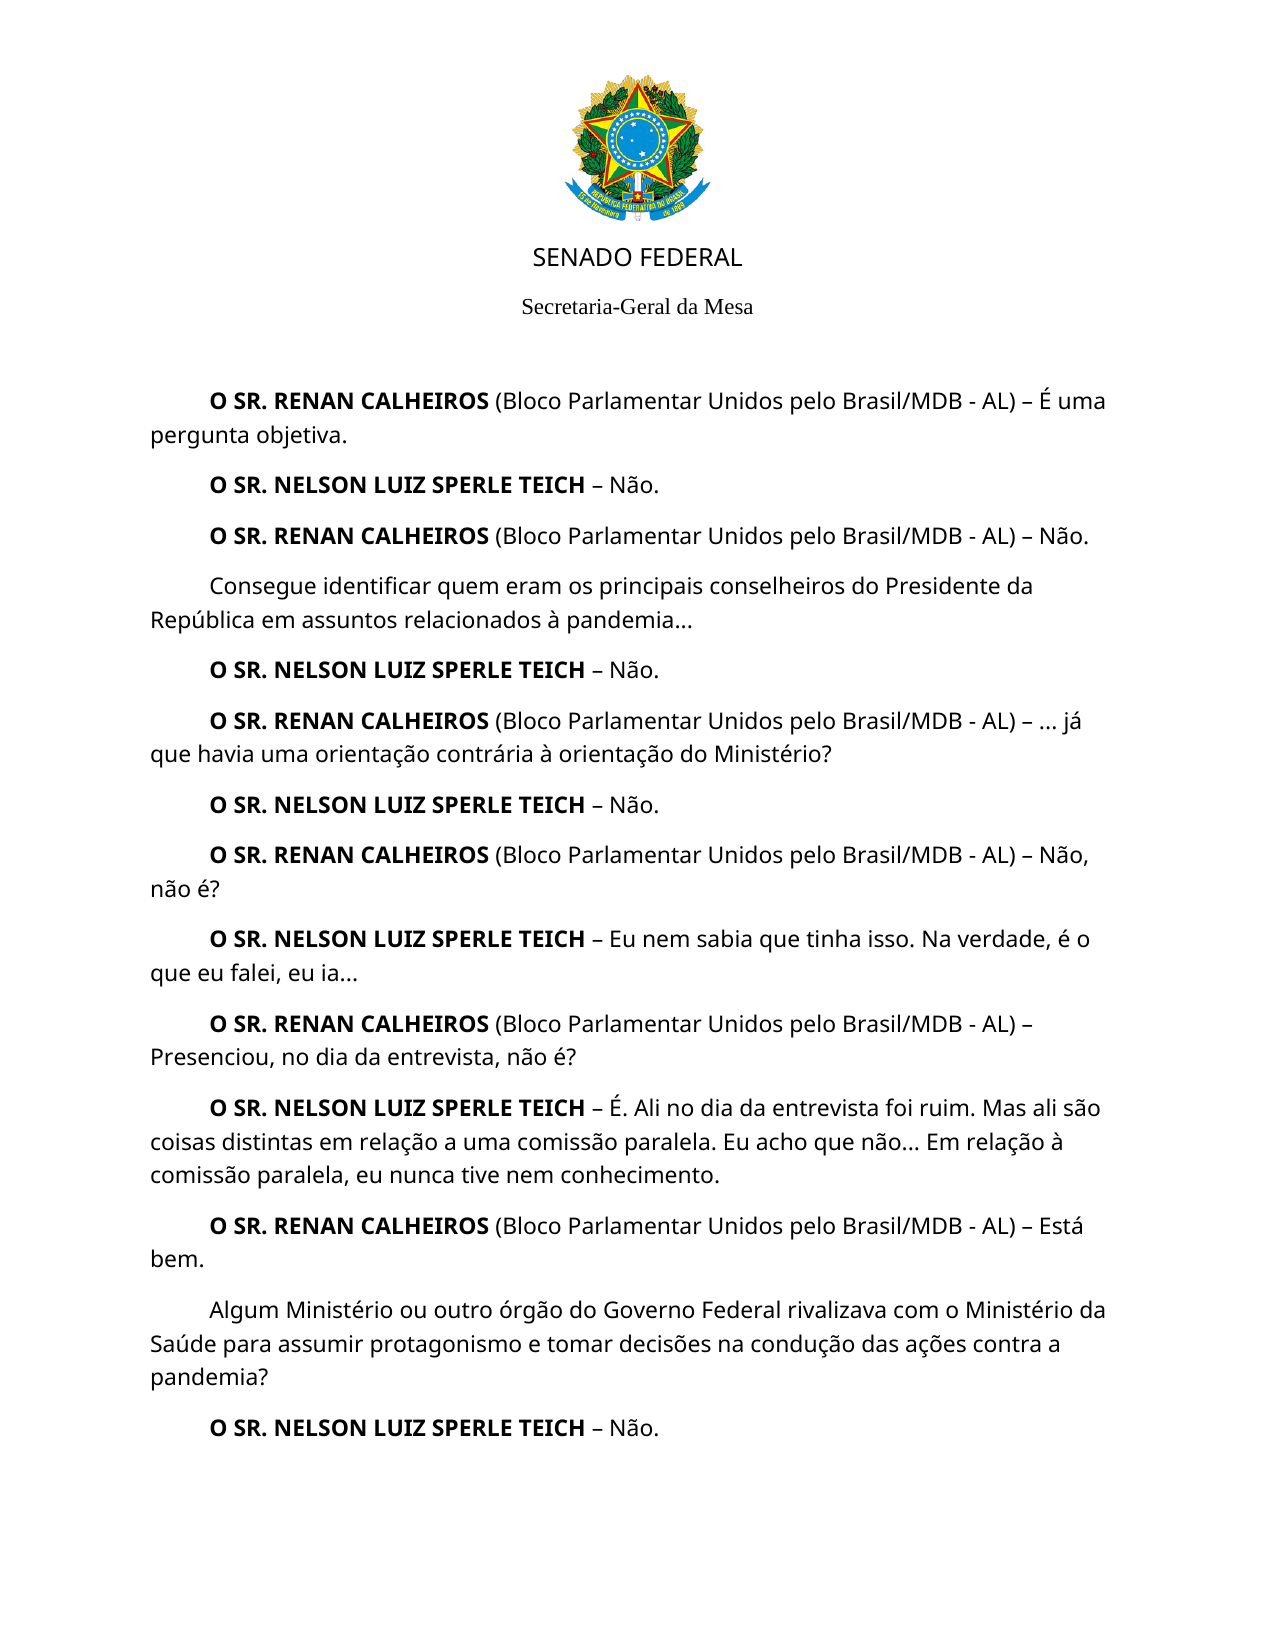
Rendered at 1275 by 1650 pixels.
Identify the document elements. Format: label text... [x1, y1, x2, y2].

text O SR. RENAN CALHEIROS (Bloco Parlamentar Unidos pelo Brasil/MDB - AL) – ... já que havia uma orientação contrária à orientação do Ministério? [150, 704, 1125, 769]
text O SR. RENAN CALHEIROS (Bloco Parlamentar Unidos pelo Brasil/MDB - AL) – Está bem. [150, 1209, 1125, 1274]
text O SR. RENAN CALHEIROS (Bloco Parlamentar Unidos pelo Brasil/MDB - AL) – É uma pergunta objetiva. [150, 385, 1125, 450]
text O SR. NELSON LUIZ SPERLE TEICH – Não. [150, 789, 1125, 820]
text O SR. NELSON LUIZ SPERLE TEICH – Não. [150, 1412, 1125, 1443]
text O SR. RENAN CALHEIROS (Bloco Parlamentar Unidos pelo Brasil/MDB - AL) – Não. [150, 519, 1125, 551]
text Consegue identificar quem eram os principais conselheiros do Presidente da República em assuntos relacionados à pandemia... [150, 570, 1125, 635]
text O SR. NELSON LUIZ SPERLE TEICH – É. Ali no dia da entrevista foi ruim. Mas ali são coisas distintas em relação a uma comissão paralela. Eu acho que não... Em relação à comissão paralela, eu nunca tive nem conhecimento. [150, 1092, 1125, 1190]
text O SR. NELSON LUIZ SPERLE TEICH – Eu nem sabia que tinha isso. Na verdade, é o que eu falei, eu ia... [150, 923, 1125, 988]
text O SR. NELSON LUIZ SPERLE TEICH – Não. [150, 654, 1125, 685]
text Algum Ministério ou outro órgão do Governo Federal rivalizava com o Ministério da Saúde para assumir protagonismo e tomar decisões na condução das ações contra a pandemia? [150, 1294, 1125, 1392]
text O SR. RENAN CALHEIROS (Bloco Parlamentar Unidos pelo Brasil/MDB - AL) – Presenciou, no dia da entrevista, não é? [150, 1007, 1125, 1072]
text O SR. RENAN CALHEIROS (Bloco Parlamentar Unidos pelo Brasil/MDB - AL) – Não, não é? [150, 839, 1125, 904]
picture [564, 75, 711, 221]
text O SR. NELSON LUIZ SPERLE TEICH – Não. [150, 469, 1125, 500]
